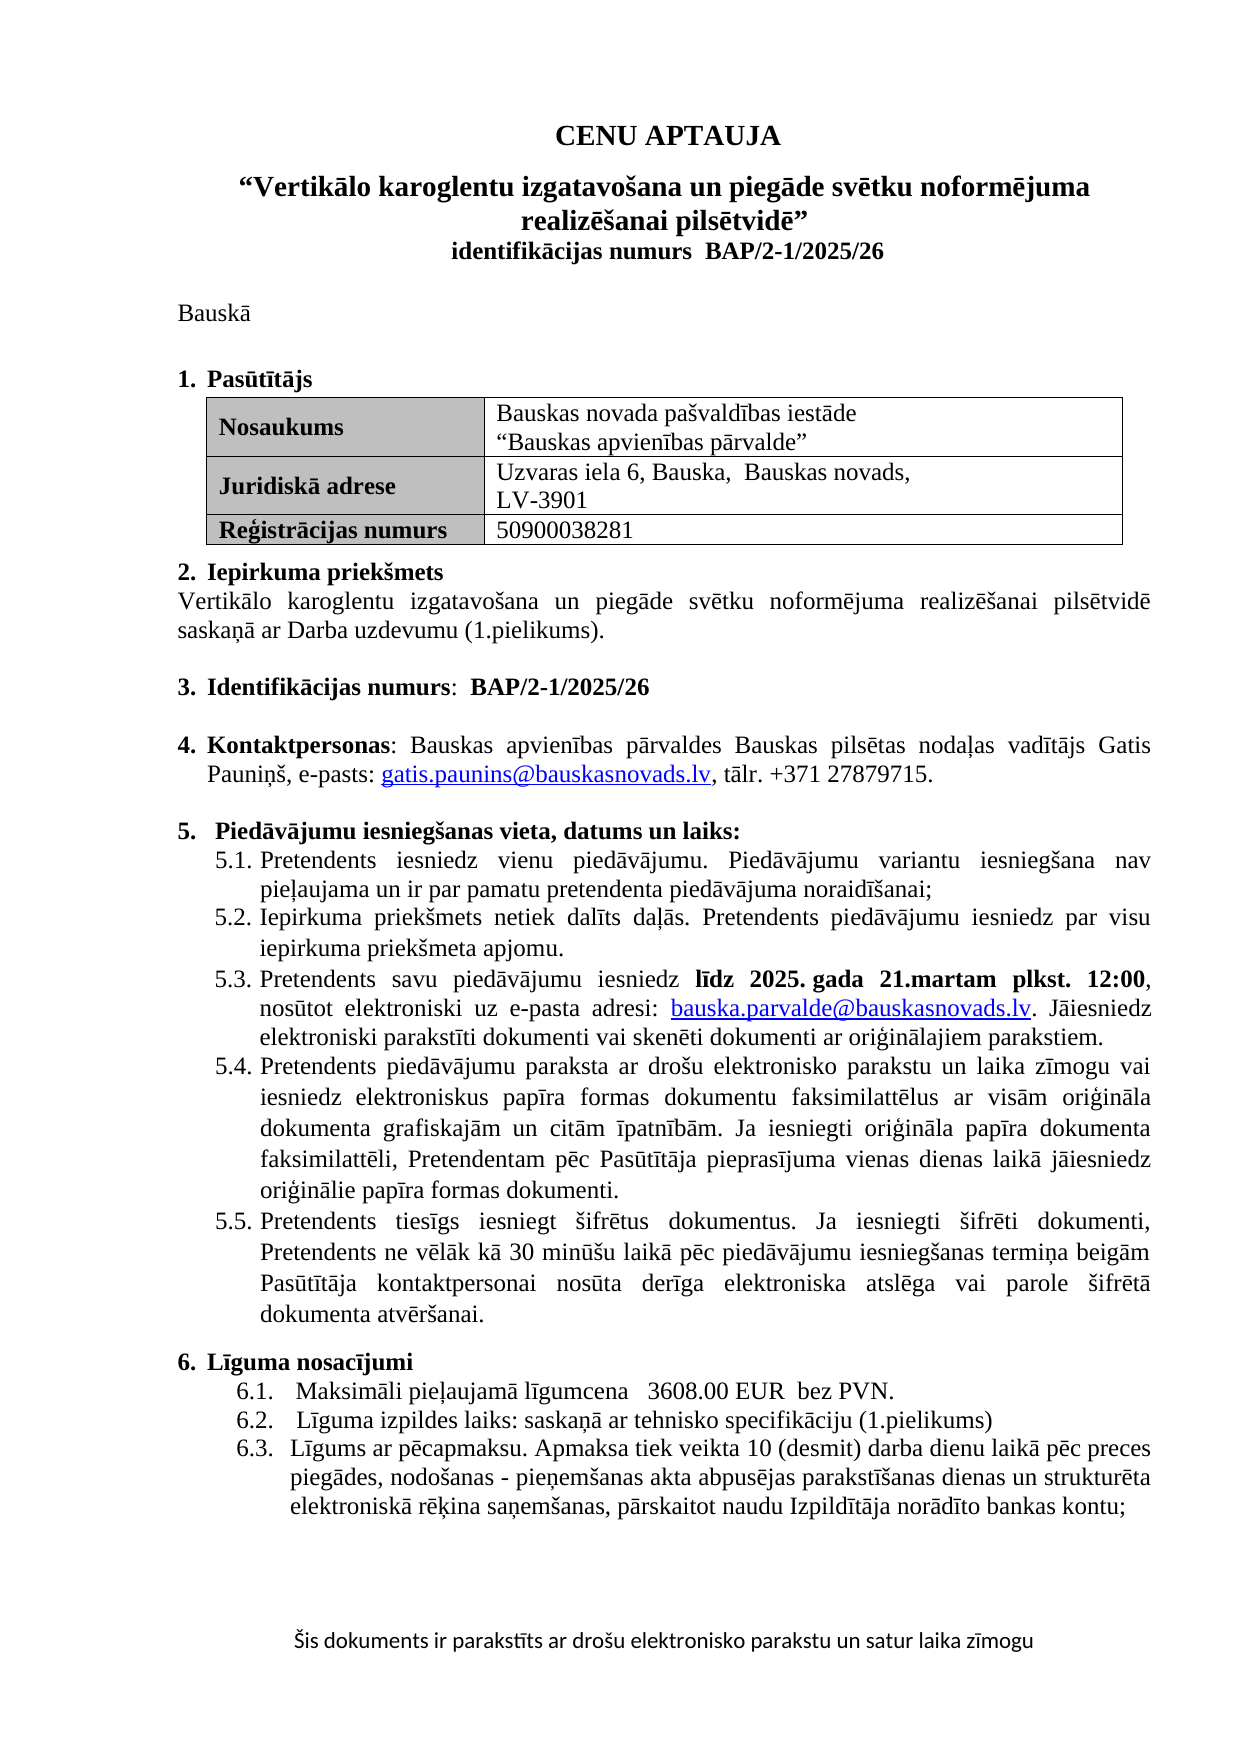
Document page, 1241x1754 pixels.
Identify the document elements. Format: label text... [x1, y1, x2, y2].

list Identifikācijas numurs: BAP/2-1/2025/26 [177, 672, 1152, 701]
text CENU APTAUJA [177, 118, 1152, 152]
list Maksimāli pieļaujamā līgumcena 3608.00 EUR bez PVN. [236, 1376, 1152, 1405]
list Pretendents piedāvājumu paraksta ar drošu elektronisko parakstu un laika zīmogu vai iesniedz elektroniskus papīra formas dokumentu faksimilattēlus ar visām oriģināla dokumenta grafiskajām un citām īpatnībām. Ja iesniegti oriģināla papīra dokumenta faksimilattēli, Pretendentam pēc Pasūtītāja pieprasījuma vienas dienas laikā jāiesniedz oriģinālie papīra formas dokumenti. [215, 1051, 1152, 1204]
table_cell Juridiskā adrese [207, 457, 484, 514]
list Pretendents tiesīgs iesniegt šifrētus dokumentus. Ja iesniegti šifrēti dokumenti, Pretendents ne vēlāk kā 30 minūšu laikā pēc piedāvājumu iesniegšanas termiņa beigām Pasūtītāja kontaktpersonai nosūta derīga elektroniska atslēga vai parole šifrētā dokumenta atvēršanai. [215, 1206, 1152, 1328]
list Piedāvājumu iesniegšanas vieta, datums un laiks: [177, 816, 1152, 845]
table_cell 50900038281 [485, 515, 1122, 544]
list Kontaktpersonas: Bauskas apvienības pārvaldes Bauskas pilsētas nodaļas vadītājs Gatis Pauniņš, e-pasts: gatis.paunins@bauskasnovads.lv, tālr. +371 27879715. [177, 730, 1152, 787]
table_header Bauskas novada pašvaldības iestāde “Bauskas apvienības pārvalde” [485, 398, 1122, 456]
list Līguma izpildes laiks: saskaņā ar tehnisko specifikāciju (1.pielikums) [236, 1405, 1152, 1433]
text “Vertikālo karoglentu izgatavošana un piegāde svētku noformējuma realizēšanai pilsētvidē” [177, 169, 1152, 236]
list Pretendents savu piedāvājumu iesniedz līdz 2025. gada 21.martam plkst. 12:00, nosūtot elektroniski uz e-pasta adresi: bauska.parvalde@bauskasnovads.lv. Jāiesniedz elektroniski parakstīti dokumenti vai skenēti dokumenti ar oriģinālajiem parakstiem. [214, 964, 1152, 1051]
text Vertikālo karoglentu izgatavošana un piegāde svētku noformējuma realizēšanai pilsētvidē saskaņā ar Darba uzdevumu (1.pielikums). [177, 586, 1152, 644]
list Pretendents iesniedz vienu piedāvājumu. Piedāvājumu variantu iesniegšana nav pieļaujama un ir par pamatu pretendenta piedāvājuma noraidīšanai; [215, 845, 1152, 902]
table_cell Reģistrācijas numurs [207, 515, 484, 544]
text Bauskā [177, 298, 1152, 327]
list Līgums ar pēcapmaksu. Apmaksa tiek veikta 10 (desmit) darba dienu laikā pēc preces piegādes, nodošanas - pieņemšanas akta abpusējas parakstīšanas dienas un strukturēta elektroniskā rēķina saņemšanas, pārskaitot naudu Izpildītāja norādīto bankas kontu; [236, 1433, 1152, 1520]
table_header Nosaukums [207, 398, 484, 456]
list Pasūtītājs [177, 364, 1152, 393]
table_cell Uzvaras iela 6, Bauska, Bauskas novads, LV-3901 [485, 457, 1122, 514]
text identifikācijas numurs BAP/2-1/2025/26 [177, 236, 1152, 265]
list Līguma nosacījumi [177, 1347, 1152, 1376]
list Iepirkuma priekšmets [177, 557, 1152, 586]
list Iepirkuma priekšmets netiek dalīts daļās. Pretendents piedāvājumu iesniedz par visu iepirkuma priekšmeta apjomu. [214, 902, 1152, 962]
